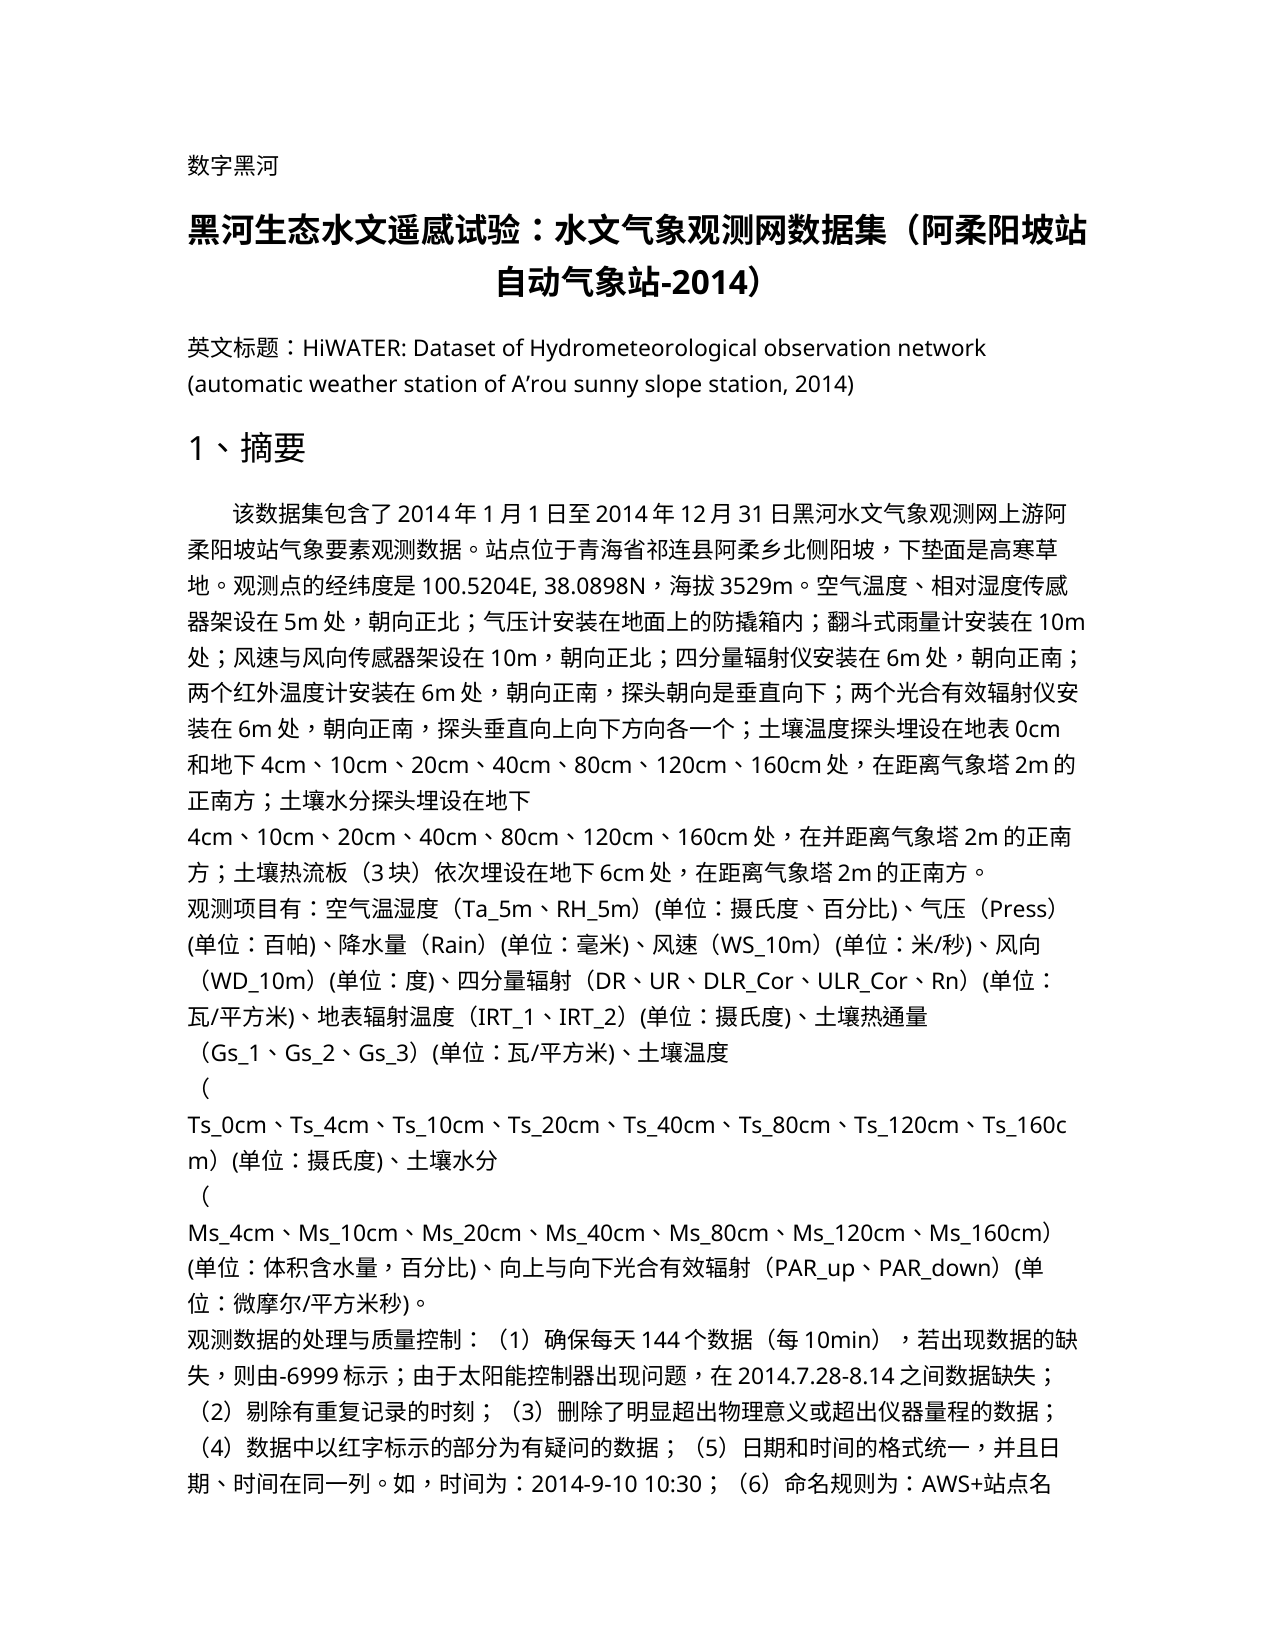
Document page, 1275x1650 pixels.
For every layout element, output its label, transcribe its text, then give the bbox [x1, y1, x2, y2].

text 数字黑河 [187, 150, 1087, 181]
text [187, 498, 1087, 1499]
text 黑河生态水文遥感试验：水文气象观测网数据集（阿柔阳坡站自动气象站-2014） [187, 207, 1087, 304]
text 1、摘要 [187, 425, 1087, 470]
text 英文标题：HiWATER: Dataset of Hydrometeorological observation network (automatic weather station of A’rou sunny slope station, 2014) [187, 332, 1087, 399]
